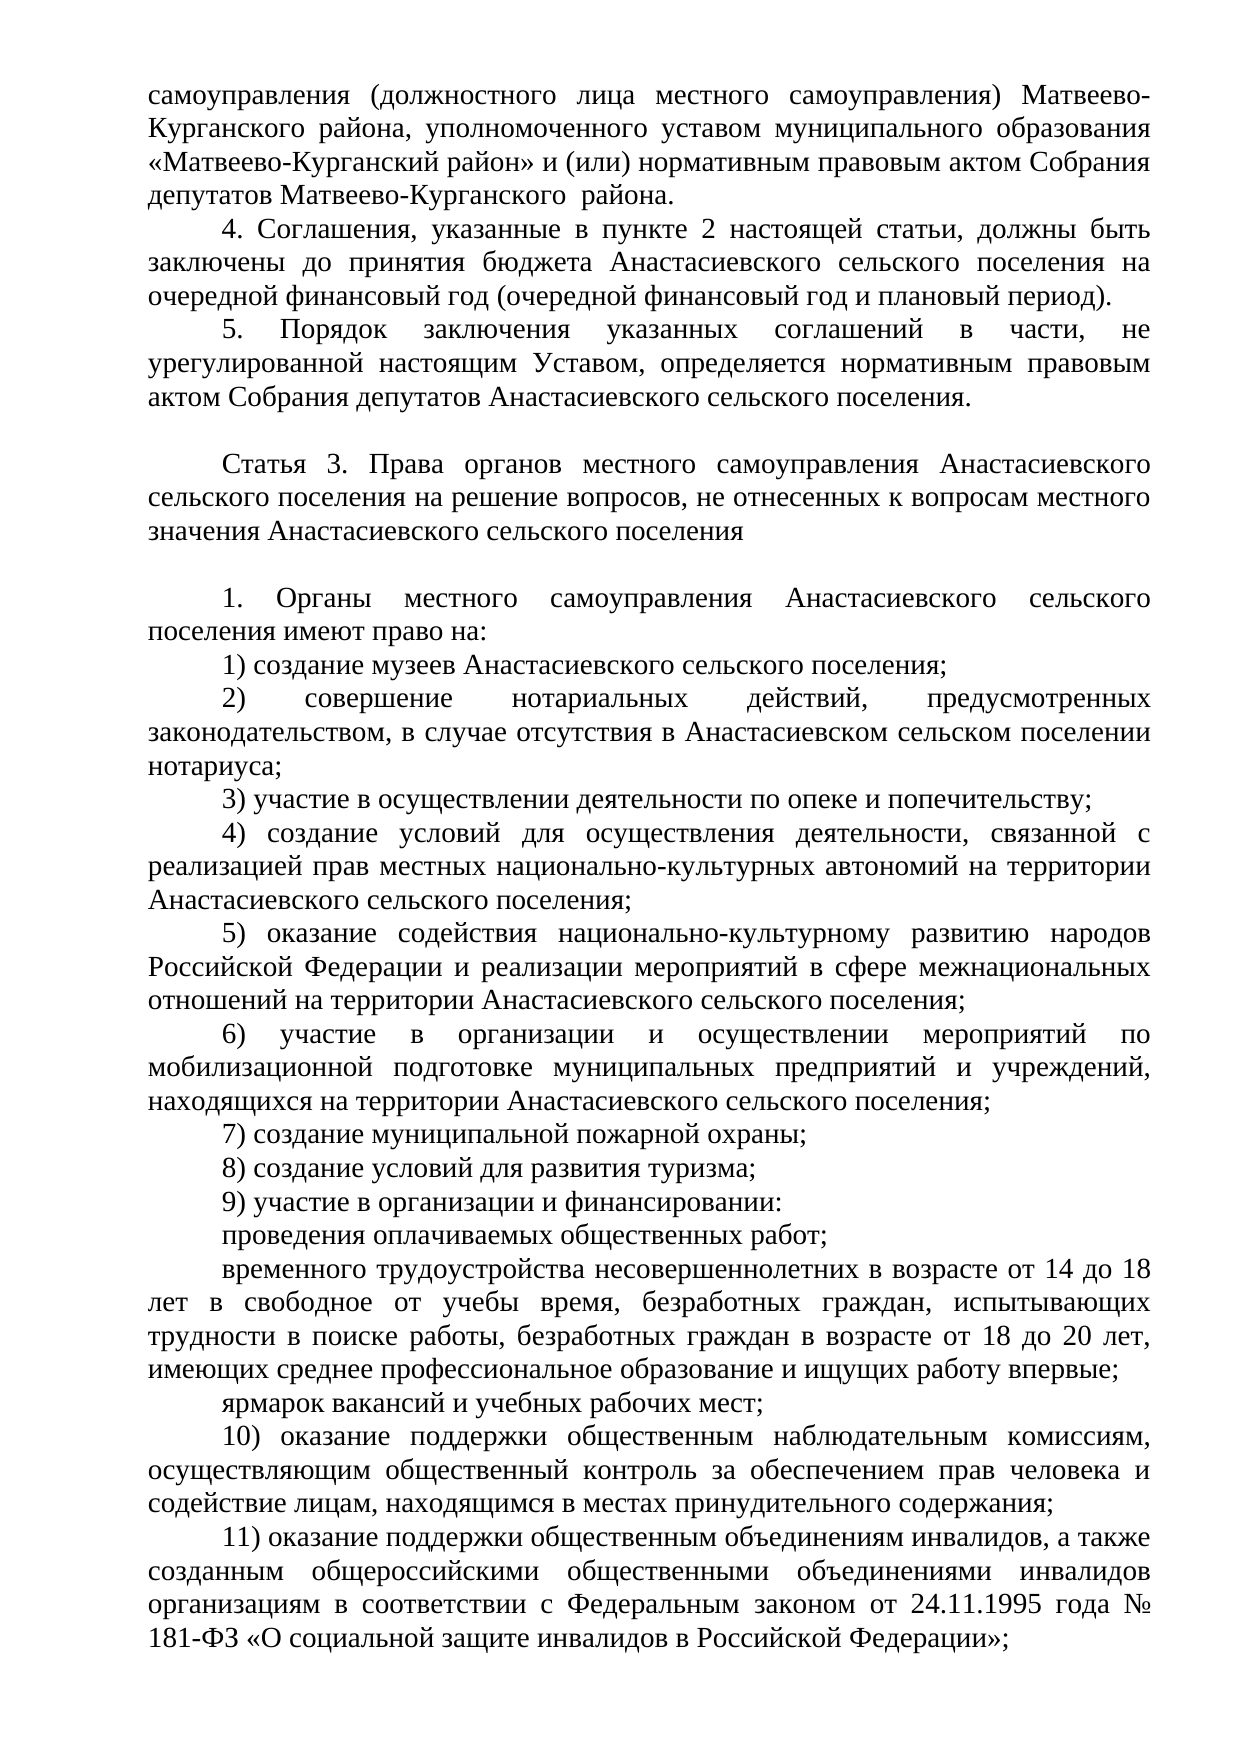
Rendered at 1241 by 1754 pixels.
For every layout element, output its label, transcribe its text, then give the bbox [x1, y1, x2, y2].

text 1) создание музеев Анастасиевского сельского поселения; [148, 647, 1152, 681]
text 2) совершение нотариальных действий, предусмотренных законодательством, в случае отсутствия в Анастасиевском сельском поселении нотариуса; [148, 681, 1152, 781]
text 1. Органы местного самоуправления Анастасиевского сельского поселения имеют право на: [148, 580, 1152, 647]
text проведения оплачиваемых общественных работ; [148, 1217, 1152, 1251]
text 8) создание условий для развития туризма; [148, 1150, 1152, 1184]
text 4. Соглашения, указанные в пункте 2 настоящей статьи, должны быть заключены до принятия бюджета Анастасиевского сельского поселения на очередной финансовый год (очередной финансовый год и плановый период). [148, 211, 1152, 312]
text ярмарок вакансий и учебных рабочих мест; [148, 1385, 1152, 1418]
text 10) оказание поддержки общественным наблюдательным комиссиям, осуществляющим общественный контроль за обеспечением прав человека и содействие лицам, находящимся в местах принудительного содержания; [148, 1418, 1152, 1519]
text 3) участие в осуществлении деятельности по опеке и попечительству; [148, 781, 1152, 815]
text 6) участие в организации и осуществлении мероприятий по мобилизационной подготовке муниципальных предприятий и учреждений, находящихся на территории Анастасиевского сельского поселения; [148, 1016, 1152, 1117]
text 4) создание условий для осуществления деятельности, связанной с реализацией прав местных национально-культурных автономий на территории Анастасиевского сельского поселения; [148, 815, 1152, 915]
text 5. Порядок заключения указанных соглашений в части, не урегулированной настоящим Уставом, определяется нормативным правовым актом Собрания депутатов Анастасиевского сельского поселения. [148, 312, 1152, 412]
text 5) оказание содействия национально-культурному развитию народов Российской Федерации и реализации мероприятий в сфере межнациональных отношений на территории Анастасиевского сельского поселения; [148, 915, 1152, 1016]
text 11) оказание поддержки общественным объединениям инвалидов, а также созданным общероссийскими общественными объединениями инвалидов организациям в соответствии с Федеральным законом от 24.11.1995 года № 181-ФЗ «О социальной защите инвалидов в Российской Федерации»; [148, 1519, 1152, 1653]
text Статья 3. Права органов местного самоуправления Анастасиевского сельского поселения на решение вопросов, не отнесенных к вопросам местного значения Анастасиевского сельского поселения [148, 446, 1152, 546]
text 9) участие в организации и финансировании: [148, 1184, 1152, 1217]
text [148, 77, 1152, 211]
text 7) создание муниципальной пожарной охраны; [148, 1117, 1152, 1150]
text временного трудоустройства несовершеннолетних в возрасте от 14 до 18 лет в свободное от учебы время, безработных граждан, испытывающих трудности в поиске работы, безработных граждан в возрасте от 18 до 20 лет, имеющих среднее профессиональное образование и ищущих работу впервые; [148, 1251, 1152, 1385]
